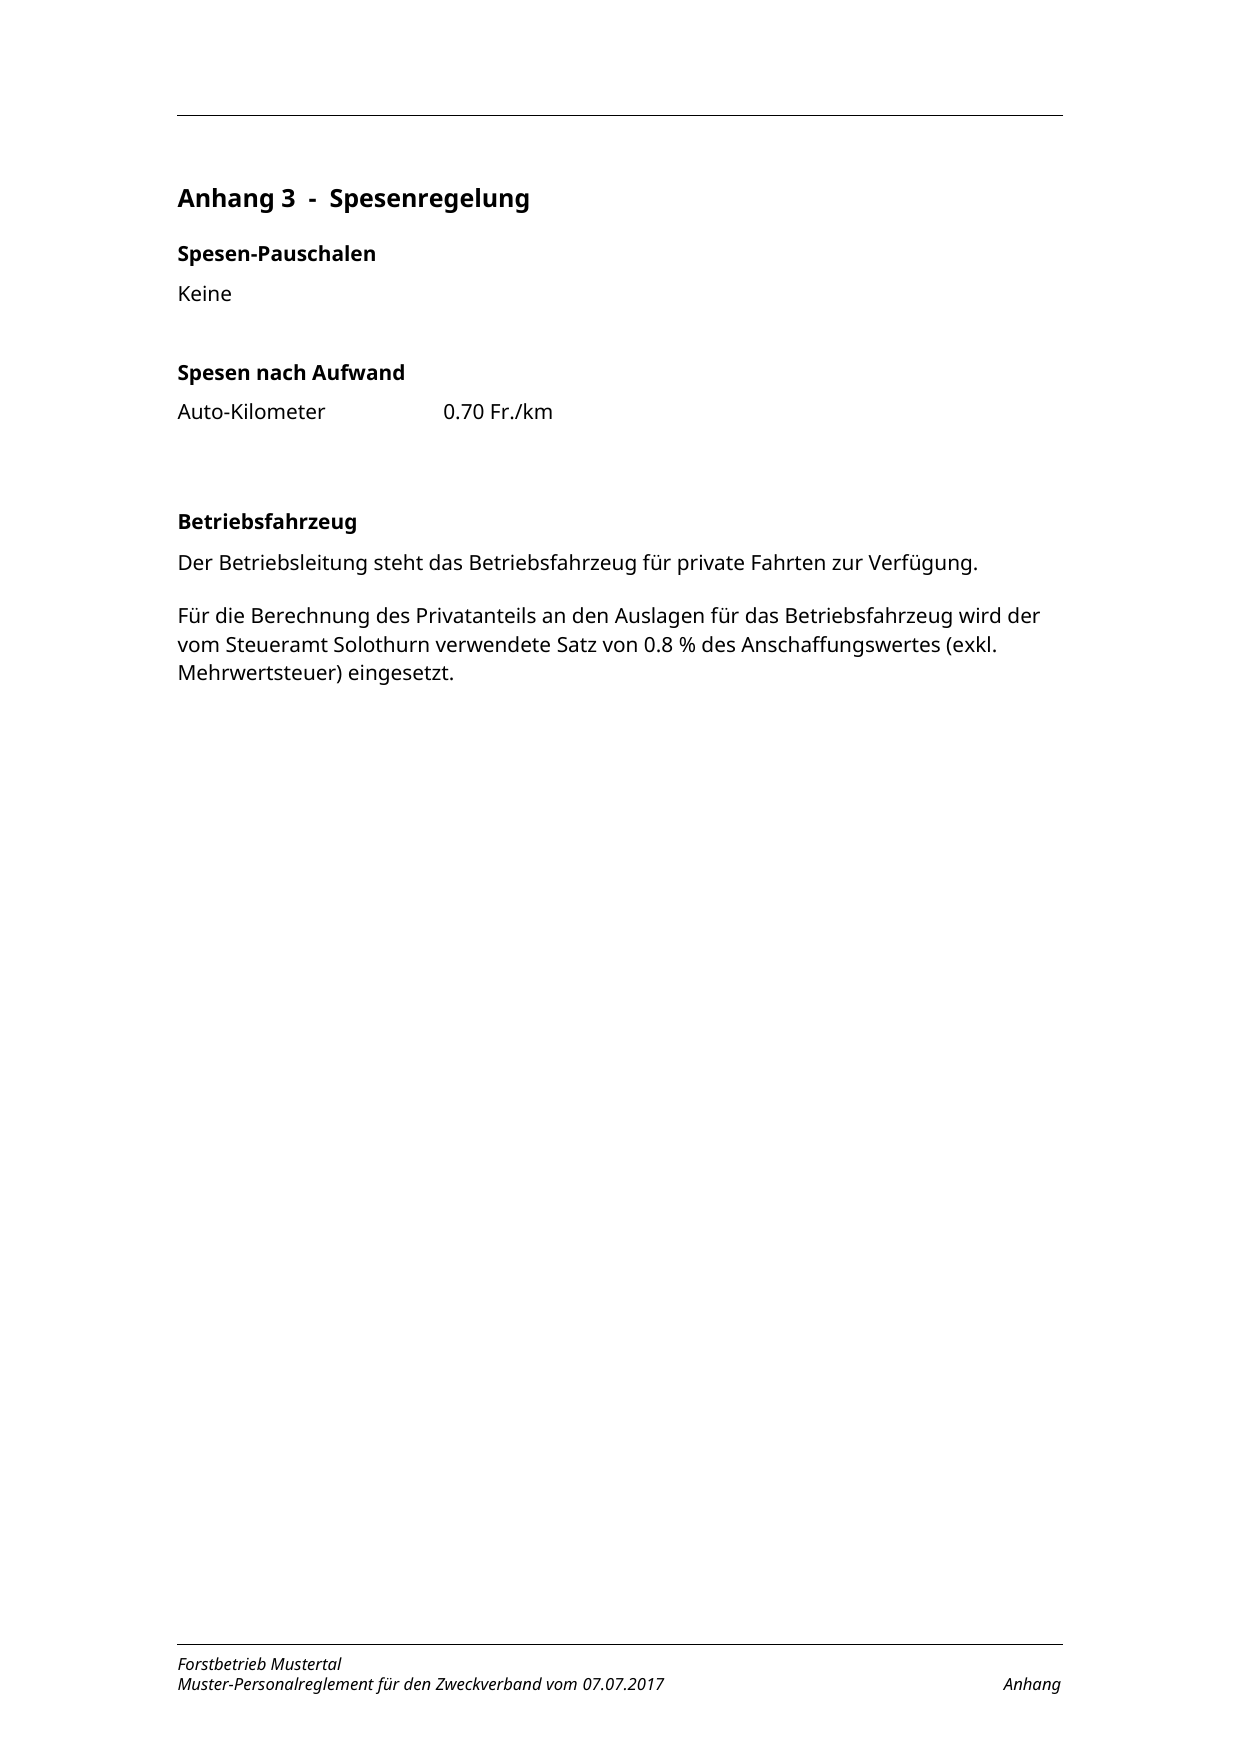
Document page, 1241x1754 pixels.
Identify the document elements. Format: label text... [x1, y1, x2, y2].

text Auto-Kilometer 0.70 Fr./km [177, 398, 1063, 425]
text Für die Berechnung des Privatanteils an den Auslagen für das Betriebsfahrzeug wird der vom Steueramt Solothurn verwendete Satz von 0.8 % des Anschaffungswertes (exkl. Mehrwertsteuer) eingesetzt. [177, 601, 1063, 687]
text Spesen-Pauschalen [177, 240, 1063, 267]
text Keine [177, 279, 1063, 306]
text Der Betriebsleitung steht das Betriebsfahrzeug für private Fahrten zur Verfügung. [177, 548, 1063, 576]
text Betriebsfahrzeug [177, 507, 1063, 535]
text Spesen nach Aufwand [177, 358, 1063, 386]
subtitle Anhang 3 - Spesenregelung [177, 177, 1063, 215]
